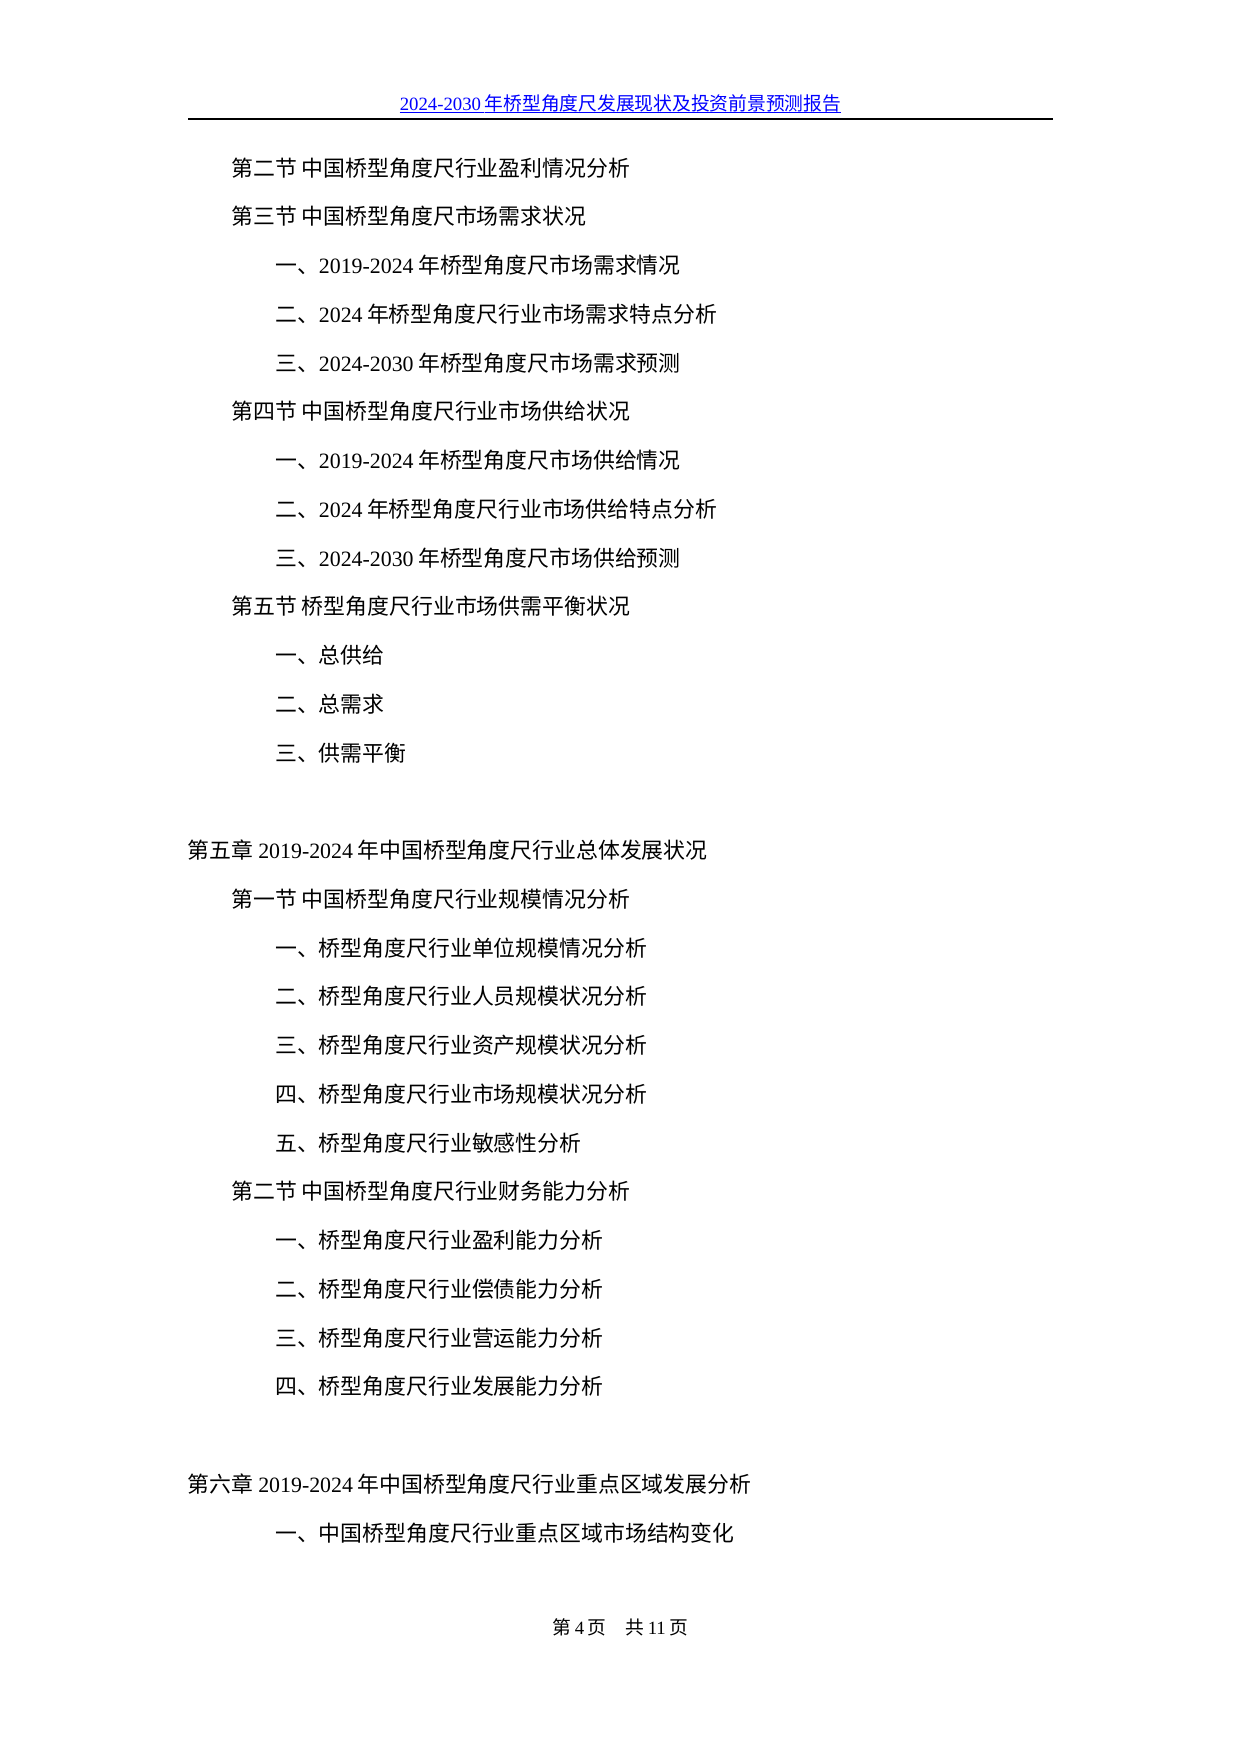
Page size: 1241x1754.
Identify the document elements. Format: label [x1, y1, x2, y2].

text [187, 150, 1053, 1548]
